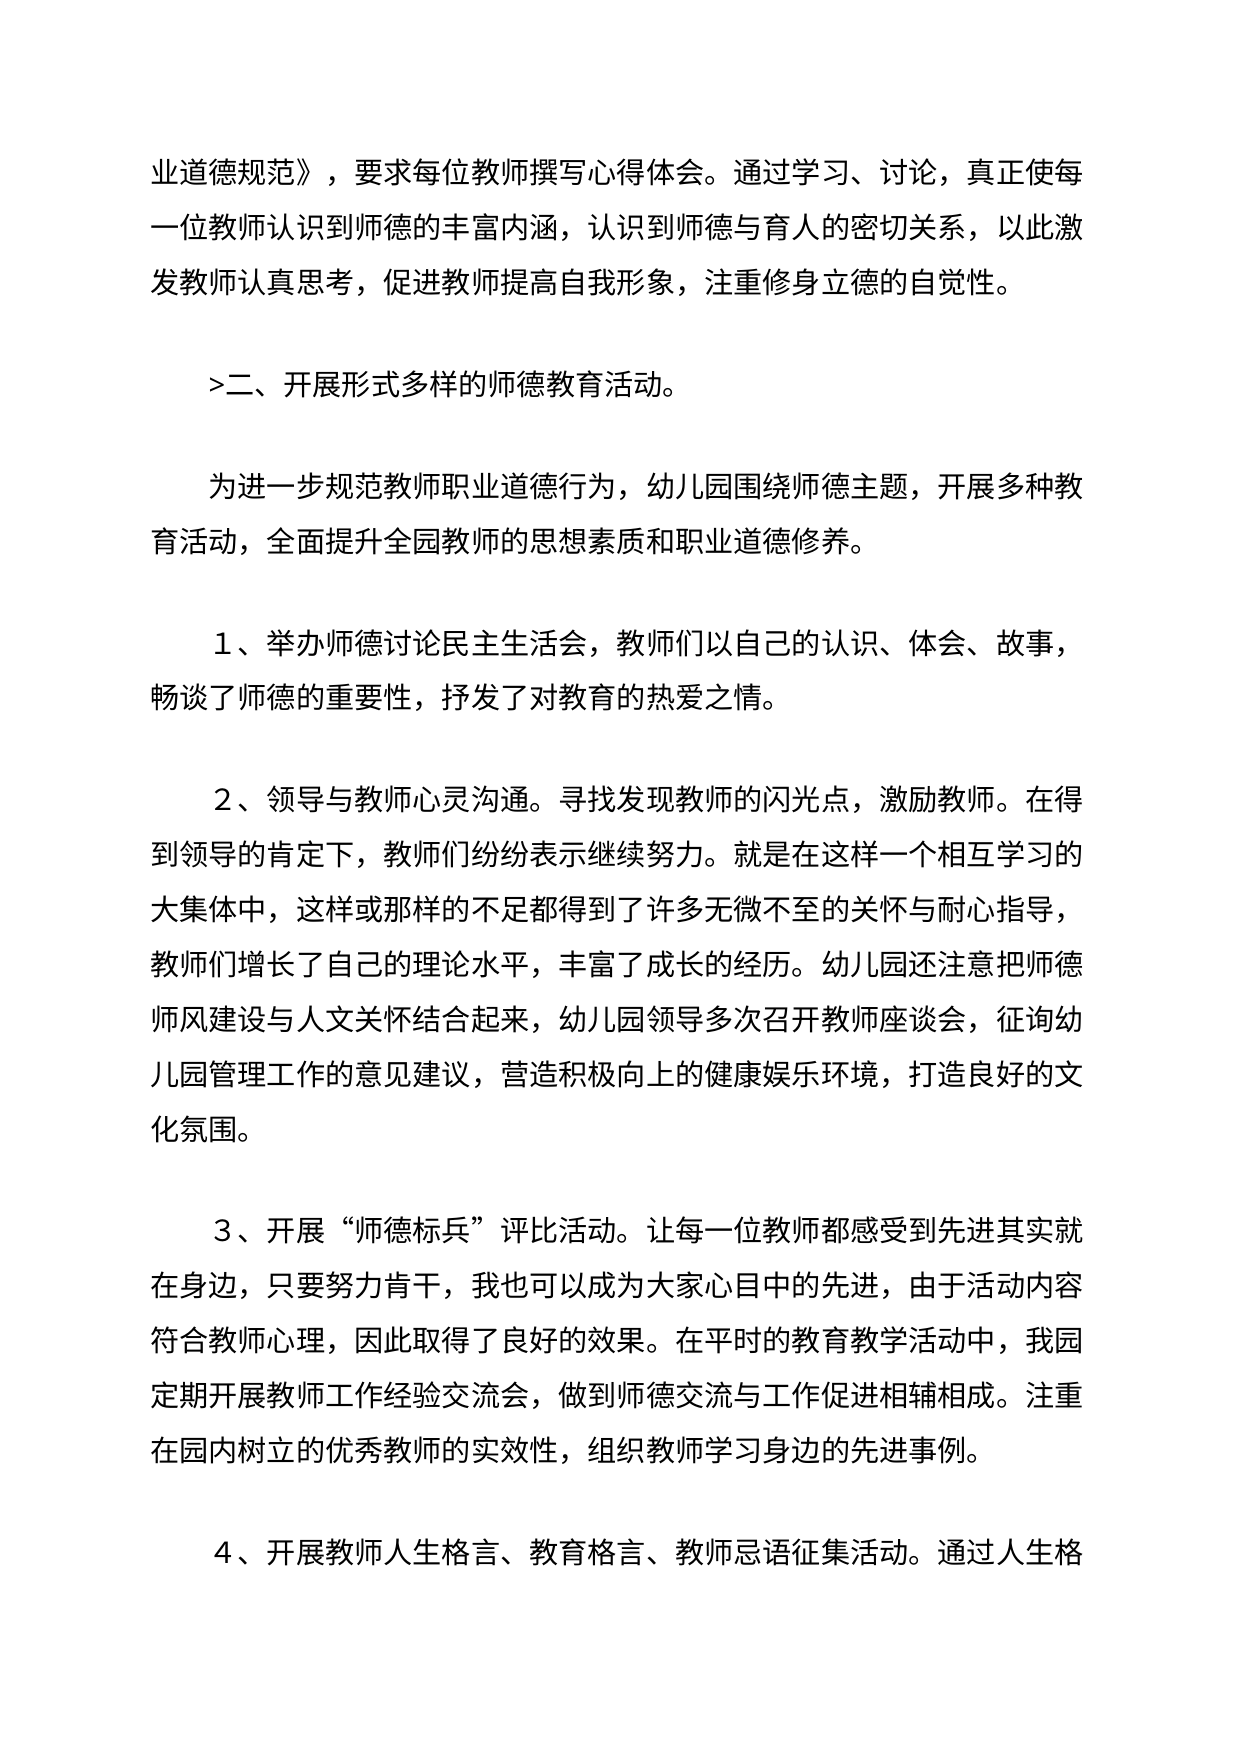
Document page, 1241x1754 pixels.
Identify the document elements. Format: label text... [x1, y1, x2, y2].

text １、举办师德讨论民主生活会，教师们以自己的认识、体会、故事，畅谈了师德的重要性，抒发了对教育的热爱之情。 [150, 620, 1090, 717]
text ３、开展“师德标兵”评比活动。让每一位教师都感受到先进其实就在身边，只要努力肯干，我也可以成为大家心目中的先进，由于活动内容符合教师心理，因此取得了良好的效果。在平时的教育教学活动中，我园定期开展教师工作经验交流会，做到师德交流与工作促进相辅相成。注重在园内树立的优秀教师的实效性，组织教师学习身边的先进事例。 [150, 1208, 1090, 1470]
text >二、开展形式多样的师德教育活动。 [150, 362, 1090, 404]
text 为进一步规范教师职业道德行为，幼儿园围绕师德主题，开展多种教育活动，全面提升全园教师的思想素质和职业道德修养。 [150, 463, 1090, 561]
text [150, 150, 1090, 302]
text ２、领导与教师心灵沟通。寻找发现教师的闪光点，激励教师。在得到领导的肯定下，教师们纷纷表示继续努力。就是在这样一个相互学习的大集体中，这样或那样的不足都得到了许多无微不至的关怀与耐心指导，教师们增长了自己的理论水平，丰富了成长的经历。幼儿园还注意把师德师风建设与人文关怀结合起来，幼儿园领导多次召开教师座谈会，征询幼儿园管理工作的意见建议，营造积极向上的健康娱乐环境，打造良好的文化氛围。 [150, 777, 1090, 1148]
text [150, 1529, 1090, 1572]
